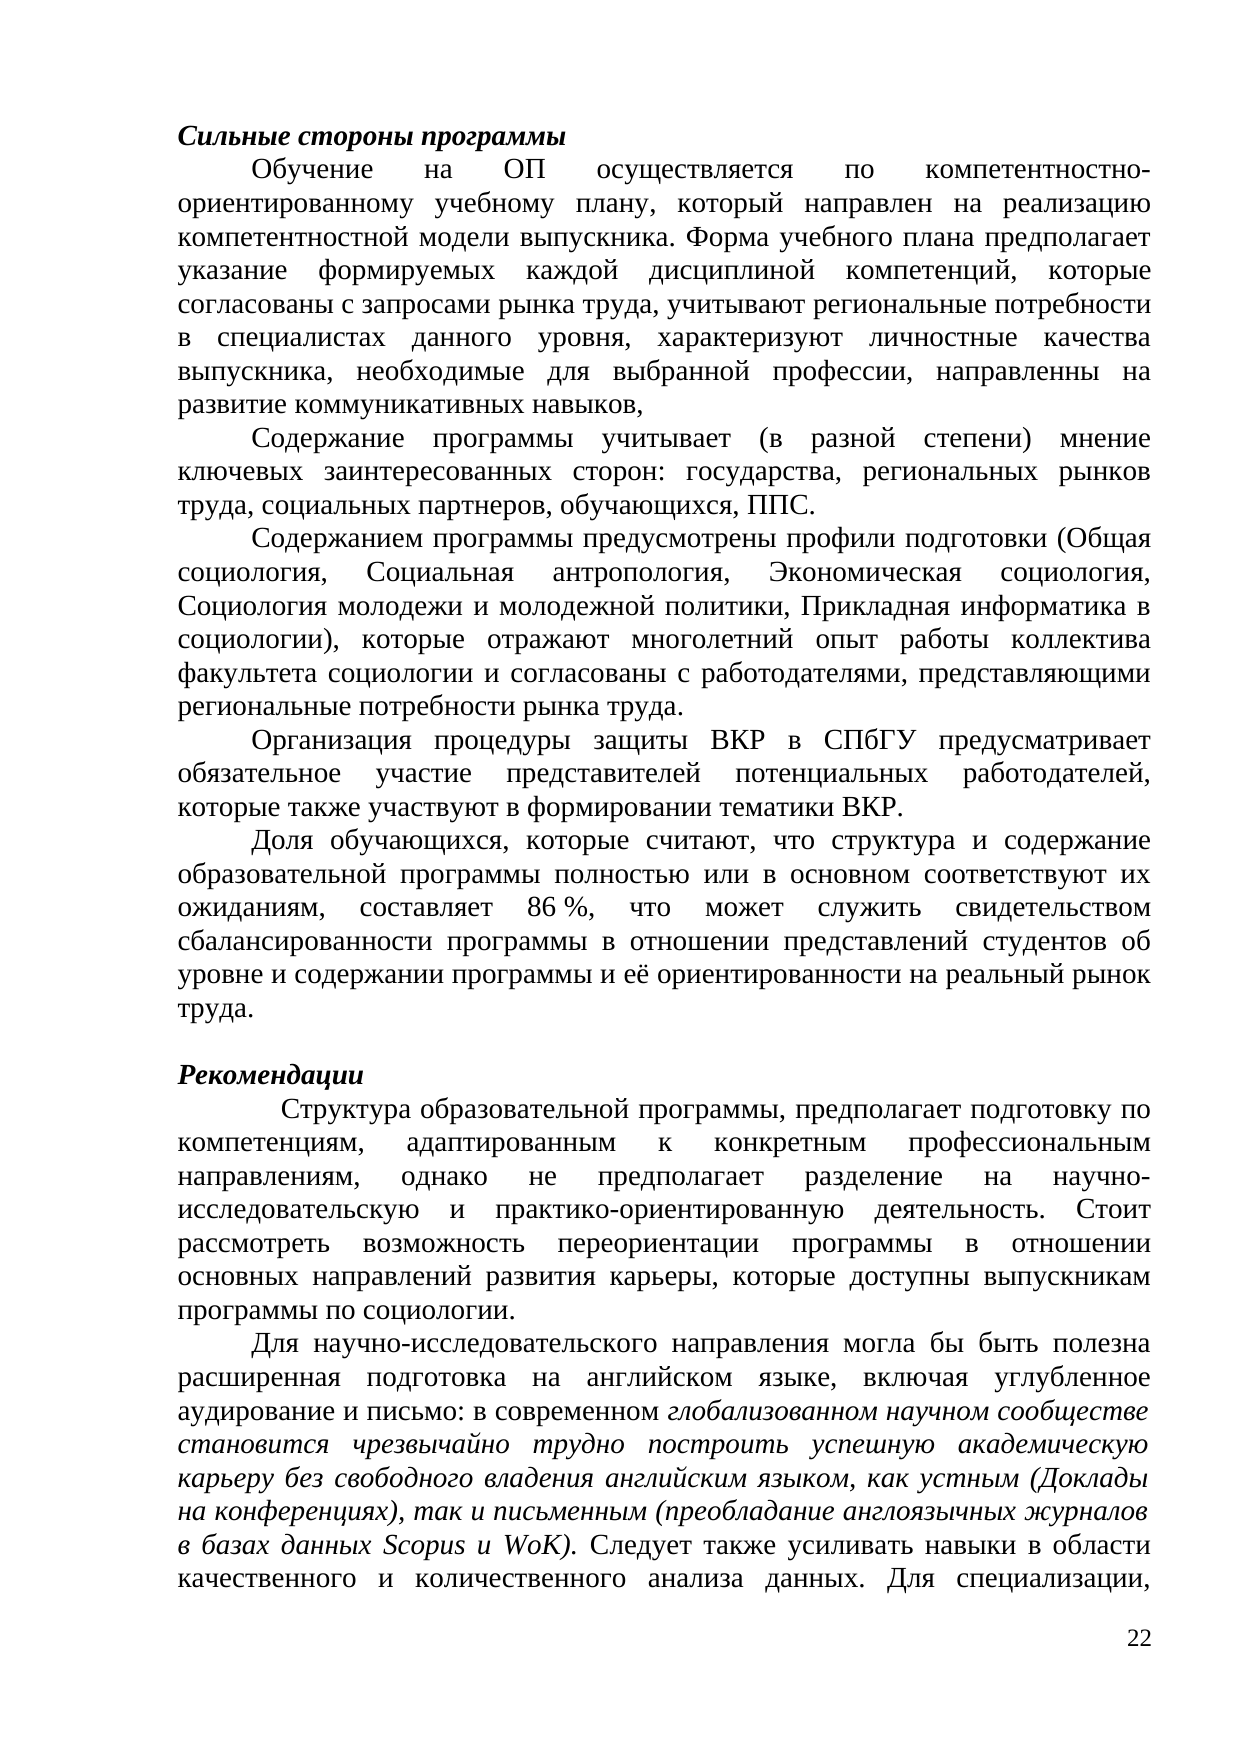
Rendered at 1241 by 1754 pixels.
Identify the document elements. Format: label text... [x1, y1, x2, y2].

text Содержание программы учитывает (в разной степени) мнение ключевых заинтересованных сторон: государства, региональных рынков труда, социальных партнеров, обучающихся, ППС. [177, 420, 1152, 521]
text Доля обучающихся, которые считают, что структура и содержание образовательной программы полностью или в основном соответствуют их ожиданиям, составляет 86 %, что может служить свидетельством сбалансированности программы в отношении представлений студентов об уровне и содержании программы и её ориентированности на реальный рынок труда. [177, 822, 1152, 1024]
text Обучение на ОП осуществляется по компетентностно-ориентированному учебному плану, который направлен на реализацию компетентностной модели выпускника. Форма учебного плана предполагает указание формируемых каждой дисциплиной компетенций, которые согласованы с запросами рынка труда, учитывают региональные потребности в специалистах данного уровня, характеризуют личностные качества выпускника, необходимые для выбранной профессии, направленны на развитие коммуникативных навыков, [177, 152, 1152, 420]
text Организация процедуры защиты ВКР в СПбГУ предусматривает обязательное участие представителей потенциальных работодателей, которые также участвуют в формировании тематики ВКР. [177, 722, 1152, 822]
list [177, 1326, 1152, 1594]
list Рекомендации [177, 1057, 1152, 1091]
text Содержанием программы предусмотрены профили подготовки (Общая социология, Социальная антропология, Экономическая социология, Социология молодежи и молодежной политики, Прикладная информатика в социологии), которые отражают многолетний опыт работы коллектива факультета социологии и согласованы с работодателями, представляющими региональные потребности рынка труда. [177, 521, 1152, 722]
list Сильные стороны программы [177, 118, 1152, 152]
text Структура образовательной программы, предполагает подготовку по компетенциям, адаптированным к конкретным профессиональным направлениям, однако не предполагает разделение на научно-исследовательскую и практико-ориентированную деятельность. Стоит рассмотреть возможность переориентации программы в отношении основных направлений развития карьеры, которые доступны выпускникам программы по социологии. [177, 1091, 1152, 1326]
